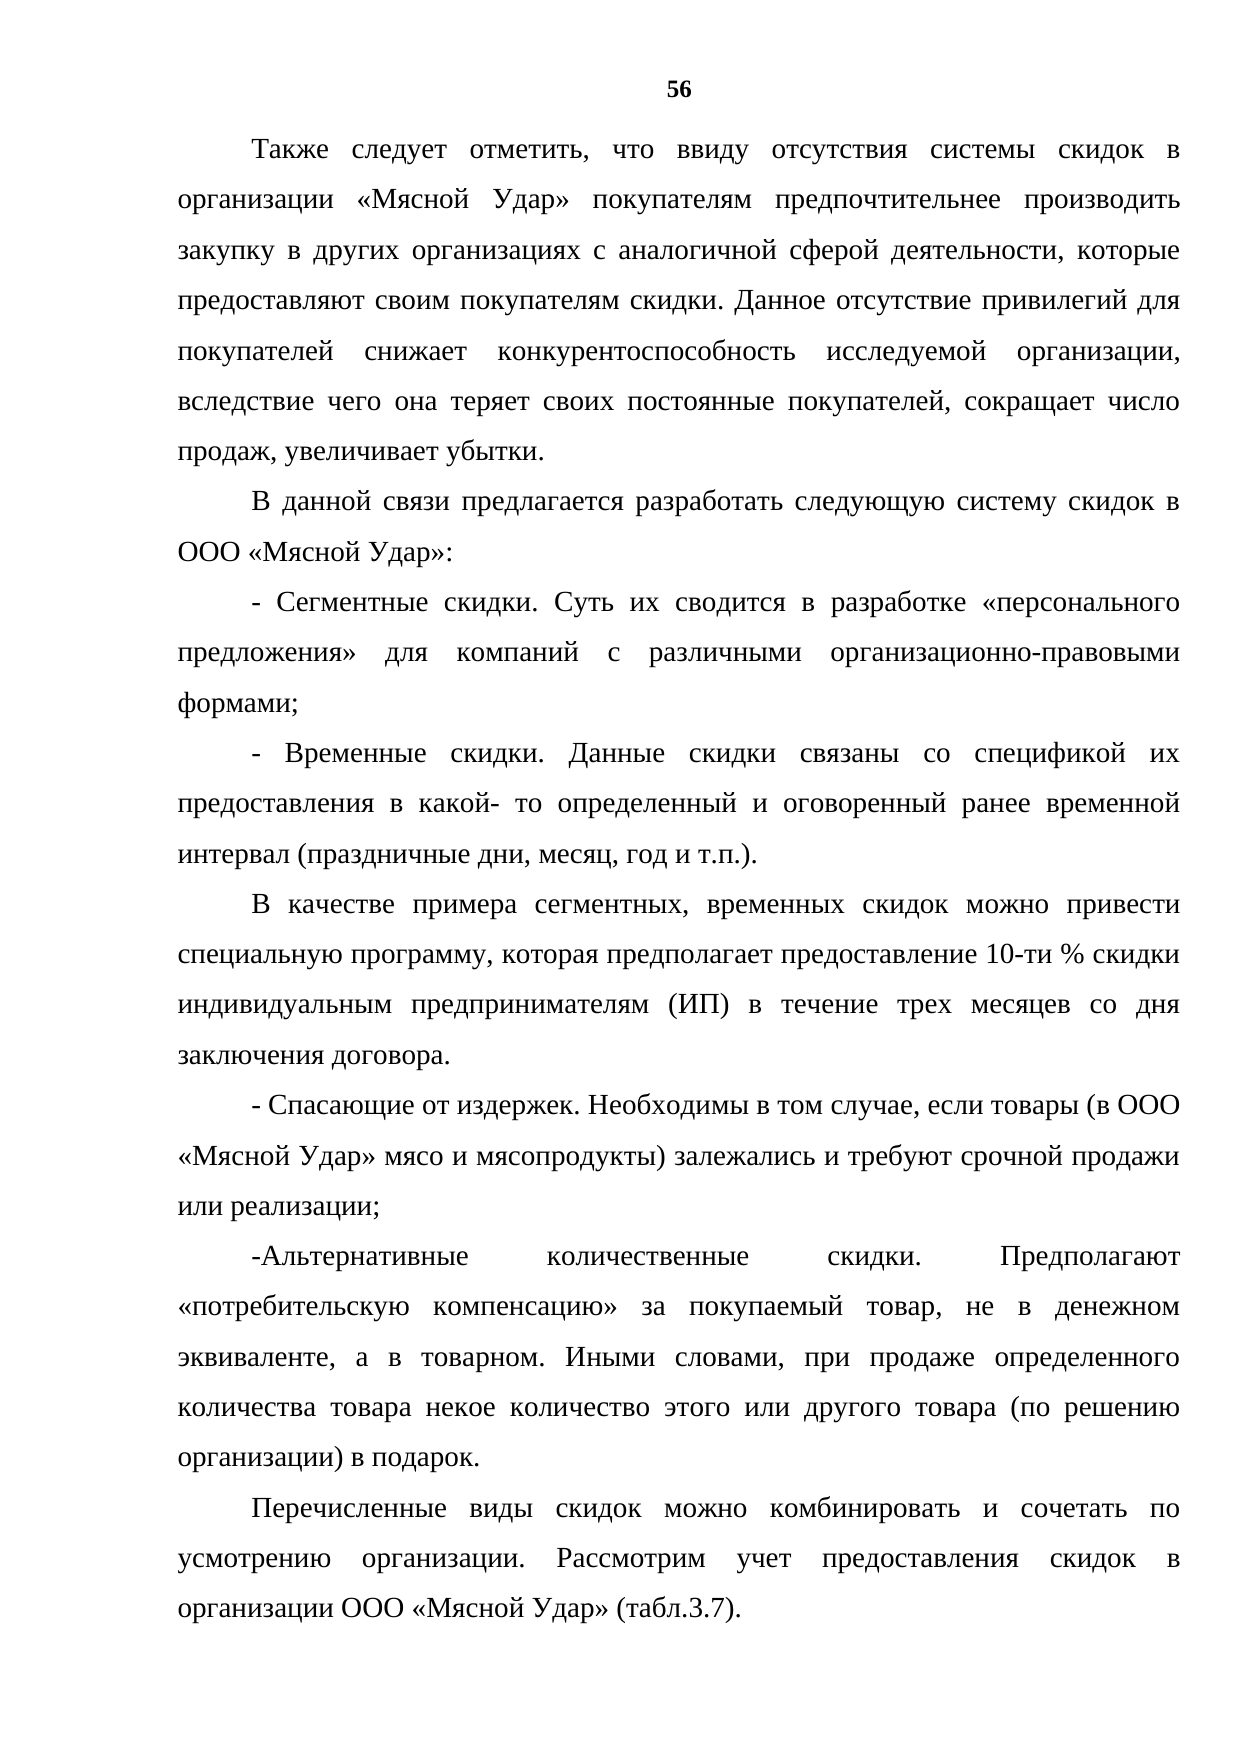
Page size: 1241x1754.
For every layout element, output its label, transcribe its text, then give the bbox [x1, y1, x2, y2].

text - Сегментные скидки. Суть их сводится в разработке «персонального предложения» для компаний с различными организационно-правовыми формами; [177, 584, 1181, 718]
text В данной связи предлагается разработать следующую систему скидок в ООО «Мясной Удар»: [177, 483, 1181, 567]
text В качестве примера сегментных, временных скидок можно привести специальную программу, которая предполагает предоставление 10-ти % скидки индивидуальным предпринимателям (ИП) в течение трех месяцев со дня заключения договора. [177, 886, 1181, 1071]
text -Альтернативные количественные скидки. Предполагают «потребительскую компенсацию» за покупаемый товар, не в денежном эквиваленте, а в товарном. Иными словами, при продаже определенного количества товара некое количество этого или другого товара (по решению организации) в подарок. [177, 1238, 1181, 1473]
text - Временные скидки. Данные скидки связаны со спецификой их предоставления в какой- то определенный и оговоренный ранее временной интервал (праздничные дни, месяц, год и т.п.). [177, 735, 1181, 869]
text Также следует отметить, что ввиду отсутствия системы скидок в организации «Мясной Удар» покупателям предпочтительнее производить закупку в других организациях с аналогичной сферой деятельности, которые предоставляют своим покупателям скидки. Данное отсутствие привилегий для покупателей снижает конкурентоспособность исследуемой организации, вследствие чего она теряет своих постоянные покупателей, сокращает число продаж, увеличивает убытки. [177, 131, 1181, 467]
text - Спасающие от издержек. Необходимы в том случае, если товары (в ООО «Мясной Удар» мясо и мясопродукты) залежались и требуют срочной продажи или реализации; [177, 1087, 1181, 1221]
text Перечисленные виды скидок можно комбинировать и сочетать по усмотрению организации. Рассмотрим учет предоставления скидок в организации ООО «Мясной Удар» (табл.3.7). [177, 1490, 1181, 1624]
